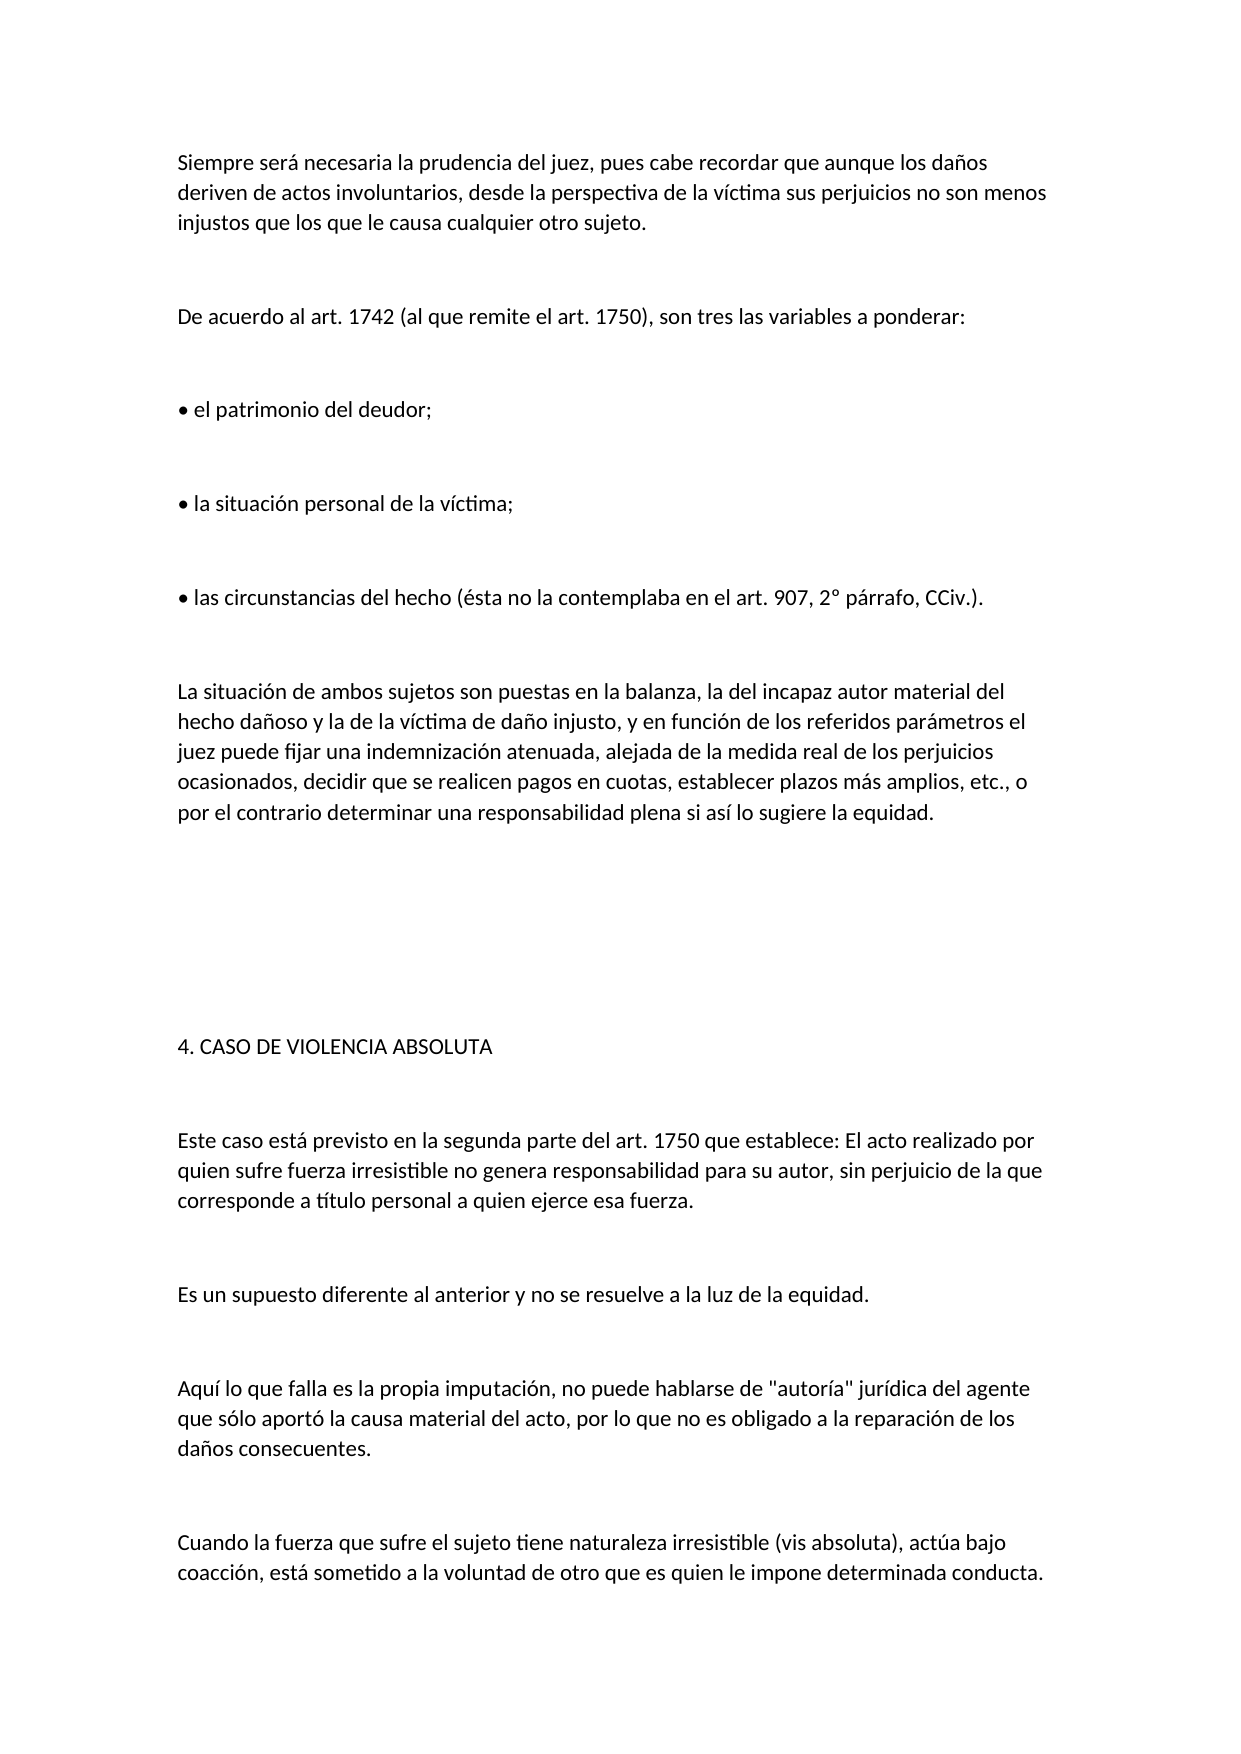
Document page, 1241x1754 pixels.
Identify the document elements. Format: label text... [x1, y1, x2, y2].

text Siempre será necesaria la prudencia del juez, pues cabe recordar que aunque los daños deriven de actos involuntarios, desde la perspectiva de la víctima sus perjuicios no son menos injustos que los que le causa cualquier otro sujeto. [177, 148, 1063, 236]
text • la situación personal de la víctima; [177, 489, 1063, 517]
text • las circunstancias del hecho (ésta no la contemplaba en el art. 907, 2º párrafo, CCiv.). [177, 583, 1063, 611]
text Este caso está previsto en la segunda parte del art. 1750 que establece: El acto realizado por quien sufre fuerza irresistible no genera responsabilidad para su autor, sin perjuicio de la que corresponde a título personal a quien ejerce esa fuerza. [177, 1126, 1063, 1214]
text Aquí lo que falla es la propia impu­tación, no puede hablarse de "autoría" jurídica del agente que sólo aportó la causa material del acto, por lo que no es obligado a la reparación de los daños consecuentes. [177, 1374, 1063, 1462]
text La situación de ambos sujetos son puestas en la balanza, la del incapaz autor material del hecho dañoso y la de la víctima de daño injusto, y en función de los referidos parámetros el juez puede fijar una indemnización atenuada, alejada de la medida real de los perjuicios ocasionados, decidir que se realicen pagos en cuotas, establecer plazos más amplios, etc., o por el contrario determinar una responsabilidad plena si así lo sugiere la equidad. [177, 677, 1063, 826]
text Es un supuesto diferente al anterior y no se resuelve a la luz de la equidad. [177, 1280, 1063, 1308]
text 4. CASO DE VIOLENCIA ABSOLUTA [177, 1032, 1063, 1060]
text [177, 1528, 1063, 1586]
text De acuerdo al art. 1742 (al que remite el art. 1750), son tres las variables a ponderar: [177, 302, 1063, 330]
text • el patrimonio del deudor; [177, 396, 1063, 423]
